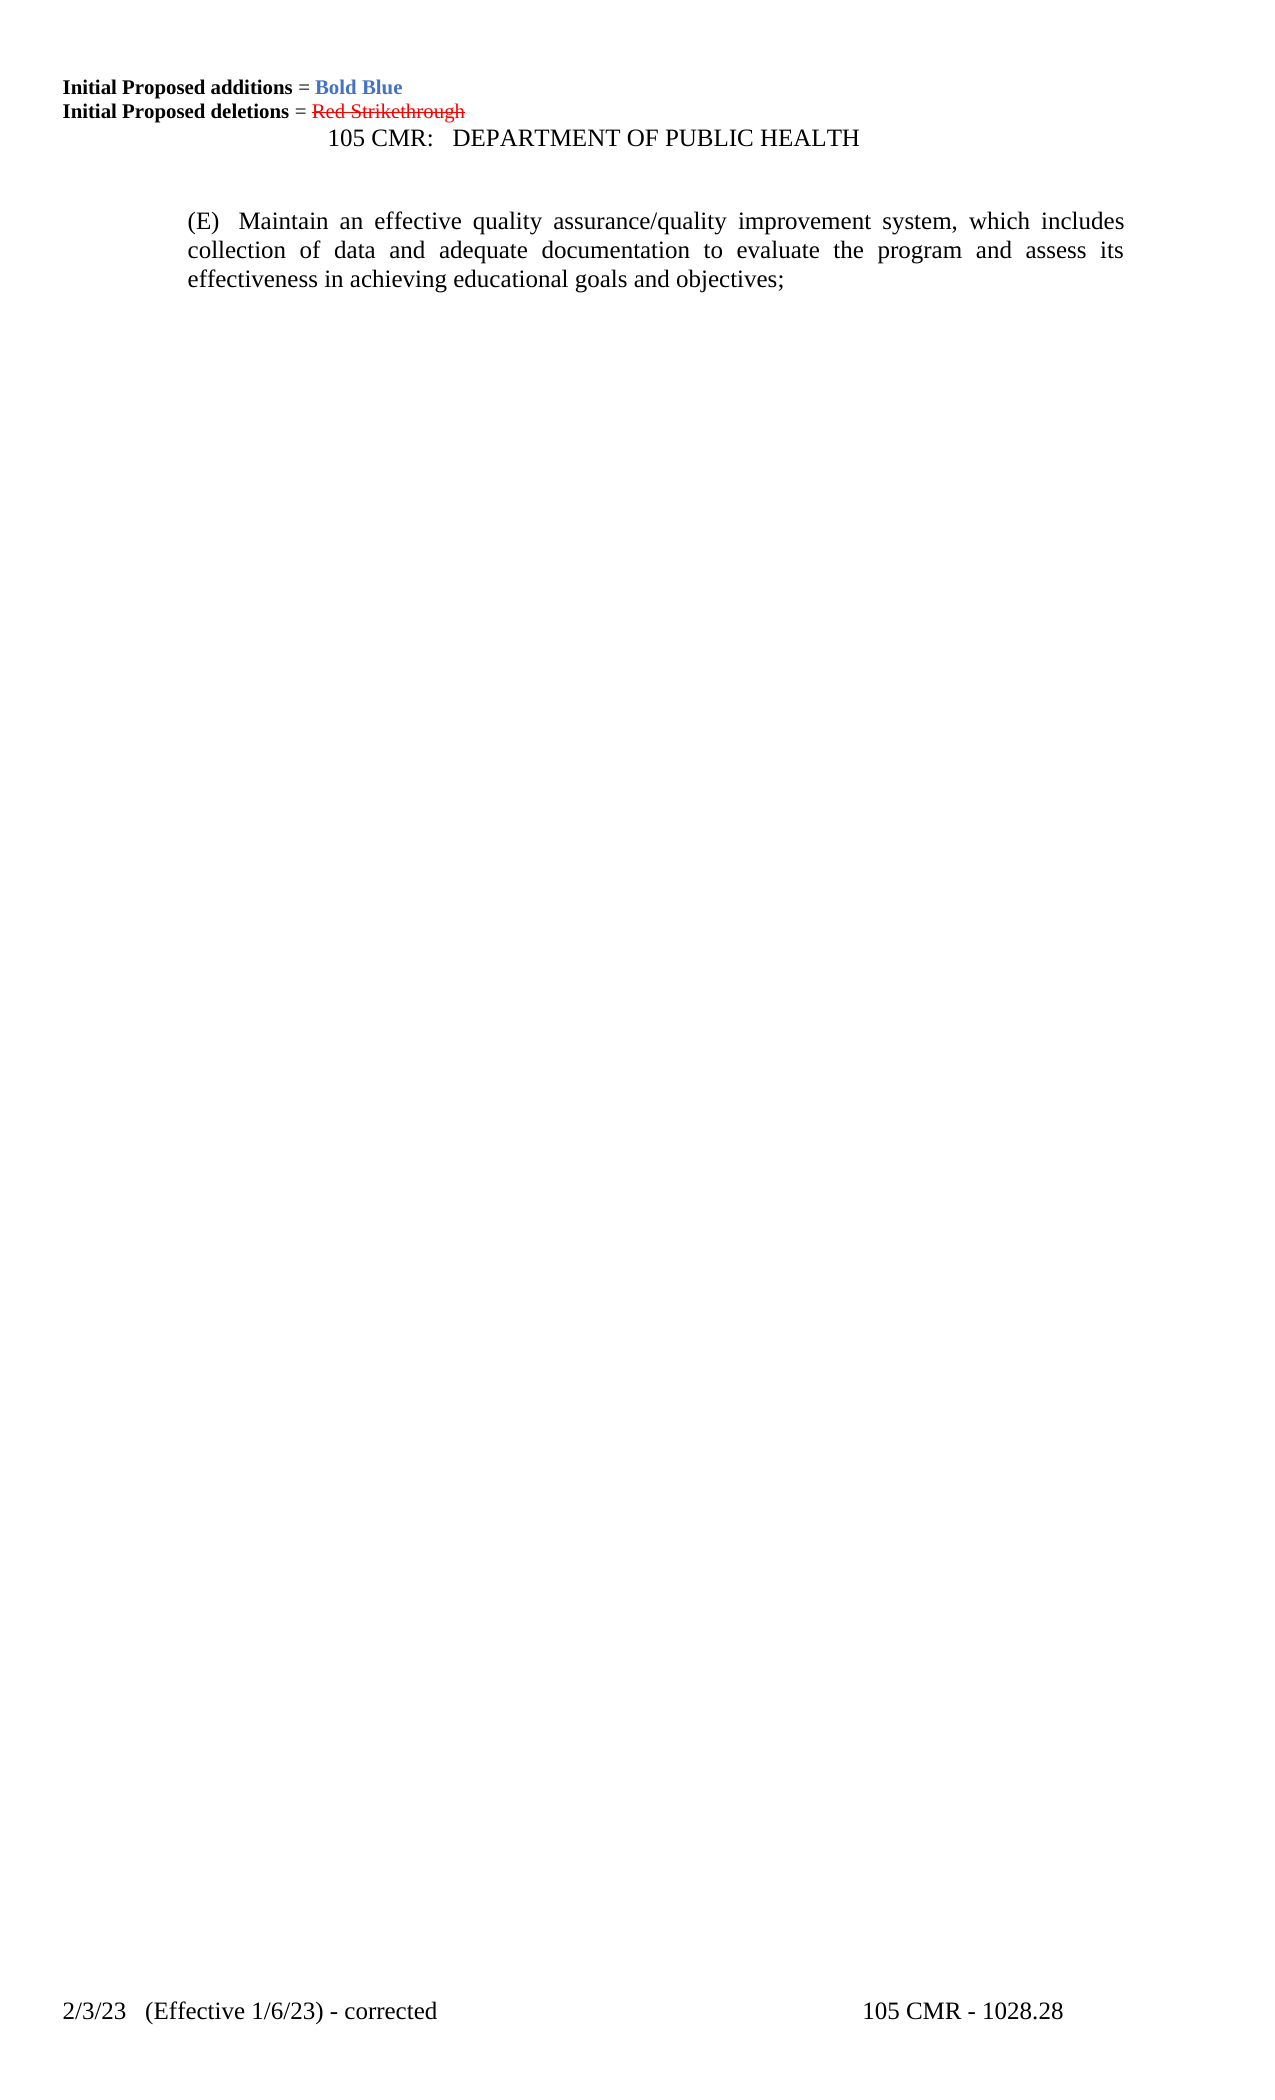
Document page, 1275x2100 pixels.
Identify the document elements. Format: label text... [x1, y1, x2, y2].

text (E) Maintain an effective quality assurance/quality improvement system, which includes collection of data and adequate documentation to evaluate the program and assess its effectiveness in achieving educational goals and objectives; [187, 206, 1125, 293]
